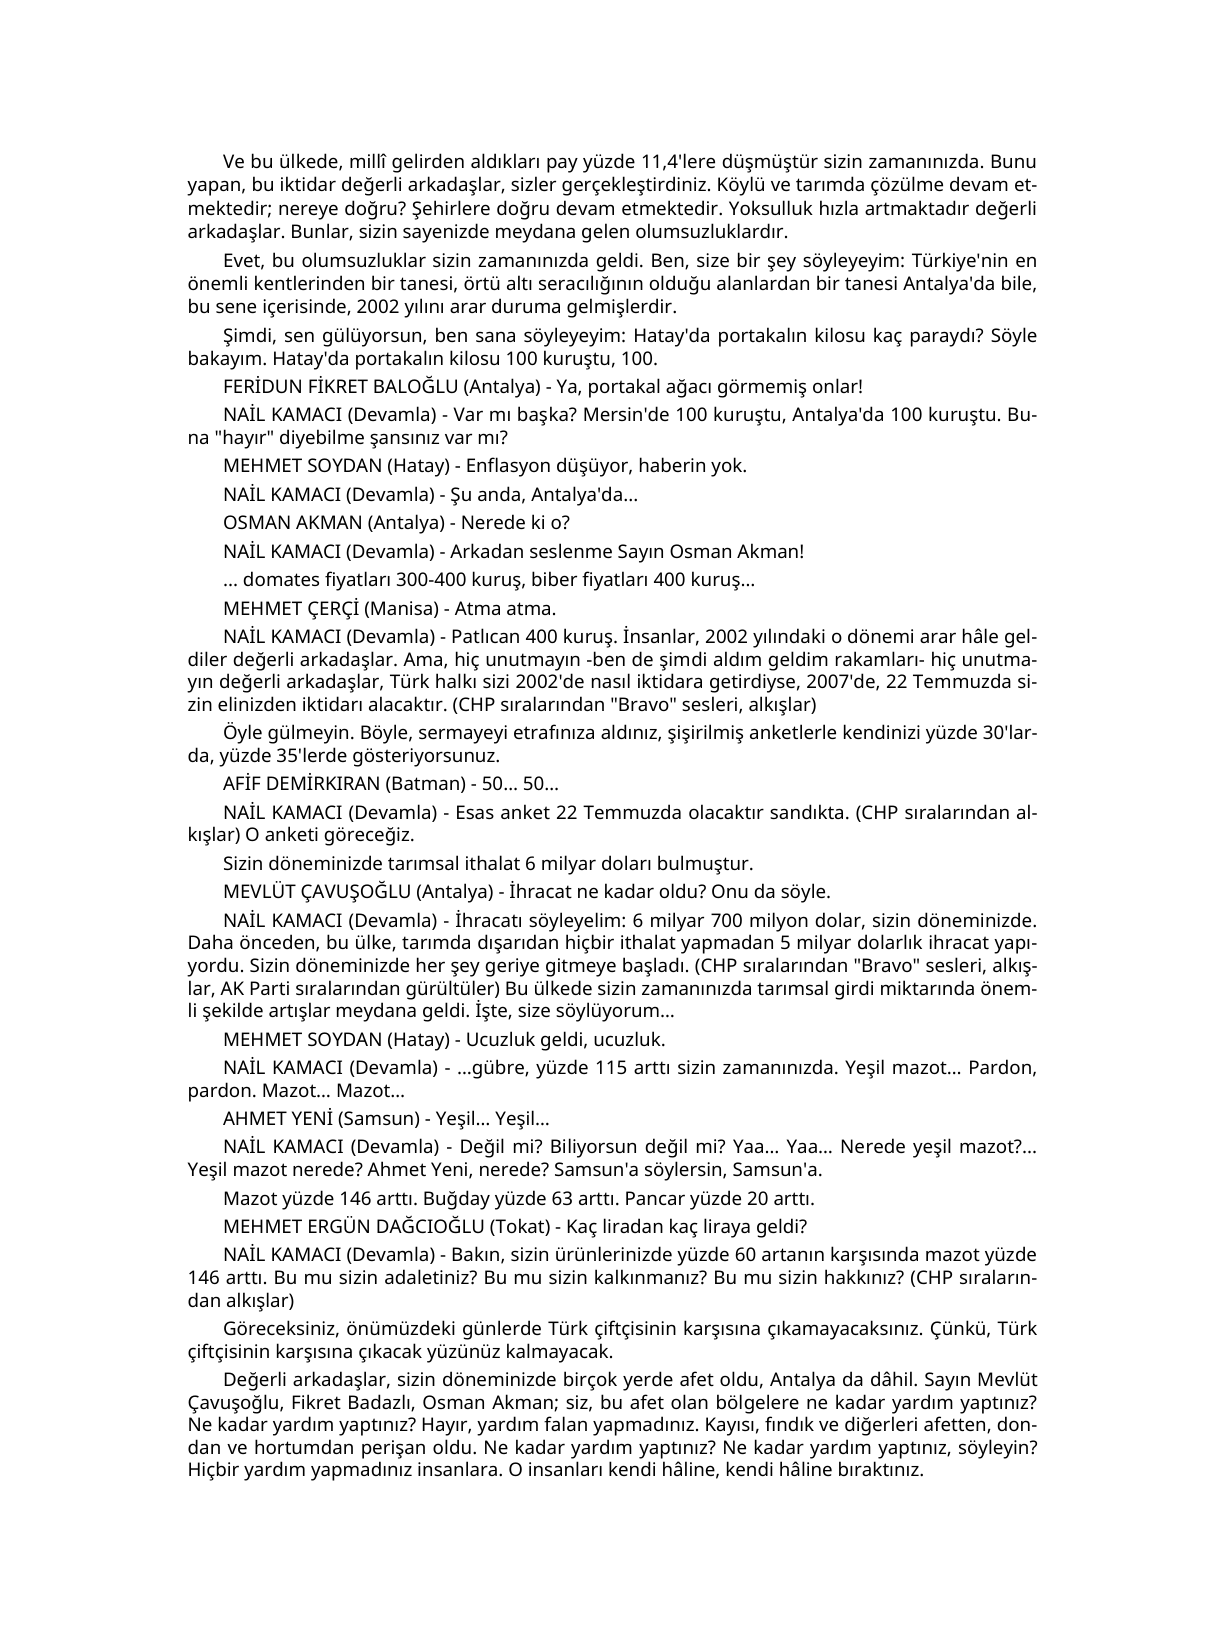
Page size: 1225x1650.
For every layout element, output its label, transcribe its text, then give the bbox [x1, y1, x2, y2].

text MEHMET ERGÜN DAĞCIOĞLU (Tokat) - Kaç liradan kaç liraya geldi? [187, 1215, 1037, 1238]
text MEHMET ÇERÇİ (Manisa) - Atma atma. [187, 597, 1037, 619]
text AHMET YENİ (Samsun) - Yeşil… Yeşil… [187, 1107, 1037, 1130]
text OSMAN AKMAN (Antalya) - Nerede ki o? [187, 512, 1037, 534]
text Sizin döneminizde tarımsal ithalat 6 milyar doları bulmuştur. [187, 852, 1037, 875]
text NAİL KAMACI (Devamla) - Bakın, sizin ürünlerinizde yüzde 60 artanın karşısında mazot yüzde 146 arttı. Bu mu sizin adaletiniz? Bu mu sizin kalkınmanız? Bu mu sizin hakkınız? (CHP sıralarından alkışlar) [187, 1244, 1037, 1312]
text NAİL KAMACI (Devamla) - Var mı başka? Mersin'de 100 kuruştu, Antalya'da 100 kuruştu. Buna "hayır" diyebilme şansınız var mı? [187, 404, 1037, 449]
text Değerli arkadaşlar, sizin döneminizde birçok yerde afet oldu, Antalya da dâhil. Sayın Mevlüt Çavuşoğlu, Fikret Badazlı, Osman Akman; siz, bu afet olan bölgelere ne kadar yardım yaptınız? Ne kadar yardım yaptınız? Hayır, yardım falan yapmadınız. Kayısı, fındık ve diğerleri afetten, dondan ve hortumdan perişan oldu. Ne kadar yardım yaptınız? Ne kadar yardım yaptınız, söyleyin? Hiçbir yardım yapmadınız insanlara. O insanları kendi hâline, kendi hâline bıraktınız. [187, 1368, 1037, 1481]
text NAİL KAMACI (Devamla) - İhracatı söyleyelim: 6 milyar 700 milyon dolar, sizin döneminizde. Daha önceden, bu ülke, tarımda dışarıdan hiçbir ithalat yapmadan 5 milyar dolarlık ihracat yapıyordu. Sizin döneminizde her şey geriye gitmeye başladı. (CHP sıralarından "Bravo" sesleri, alkışlar, AK Parti sıralarından gürültüler) Bu ülkede sizin zamanınızda tarımsal girdi miktarında önemli şekilde artışlar meydana geldi. İşte, size söylüyorum… [187, 909, 1037, 1022]
text FERİDUN FİKRET BALOĞLU (Antalya) - Ya, portakal ağacı görmemiş onlar! [187, 375, 1037, 398]
text NAİL KAMACI (Devamla) - Şu anda, Antalya'da... [187, 483, 1037, 506]
text NAİL KAMACI (Devamla) - Patlıcan 400 kuruş. İnsanlar, 2002 yılındaki o dönemi arar hâle geldiler değerli arkadaşlar. Ama, hiç unutmayın -ben de şimdi aldım geldim rakamları- hiç unutmayın değerli arkadaşlar, Türk halkı sizi 2002'de nasıl iktidara getirdiyse, 2007'de, 22 Temmuzda sizin elinizden iktidarı alacaktır. (CHP sıralarından "Bravo" sesleri, alkışlar) [187, 625, 1037, 716]
text Ve bu ülkede, millî gelirden aldıkları pay yüzde 11,4'lere düşmüştür sizin zamanınızda. Bunu yapan, bu iktidar değerli arkadaşlar, sizler gerçekleştirdiniz. Köylü ve tarımda çözülme devam etmektedir; nereye doğru? Şehirlere doğru devam etmektedir. Yoksulluk hızla artmaktadır değerli arkadaşlar. Bunlar, sizin sayenizde meydana gelen olumsuzluklardır. [187, 150, 1037, 243]
text Öyle gülmeyin. Böyle, sermayeyi etrafınıza aldınız, şişirilmiş anketlerle kendinizi yüzde 30'larda, yüzde 35'lerde gösteriyorsunuz. [187, 722, 1037, 767]
text NAİL KAMACI (Devamla) - Değil mi? Biliyorsun değil mi? Yaa… Yaa… Nerede yeşil mazot?... Yeşil mazot nerede? Ahmet Yeni, nerede? Samsun'a söylersin, Samsun'a. [187, 1136, 1037, 1181]
text MEHMET SOYDAN (Hatay) - Enflasyon düşüyor, haberin yok. [187, 455, 1037, 477]
text Şimdi, sen gülüyorsun, ben sana söyleyeyim: Hatay'da portakalın kilosu kaç paraydı? Söyle bakayım. Hatay'da portakalın kilosu 100 kuruştu, 100. [187, 324, 1037, 369]
text ... domates fiyatları 300-400 kuruş, biber fiyatları 400 kuruş… [187, 568, 1037, 591]
text Evet, bu olumsuzluklar sizin zamanınızda geldi. Ben, size bir şey söyleyeyim: Türkiye'nin en önemli kentlerinden bir tanesi, örtü altı seracılığının olduğu alanlardan bir tanesi Antalya'da bile, bu sene içerisinde, 2002 yılını arar duruma gelmişlerdir. [187, 249, 1037, 318]
text Mazot yüzde 146 arttı. Buğday yüzde 63 arttı. Pancar yüzde 20 arttı. [187, 1187, 1037, 1209]
text NAİL KAMACI (Devamla) - Esas anket 22 Temmuzda olacaktır sandıkta. (CHP sıralarından alkışlar) O anketi göreceğiz. [187, 801, 1037, 846]
text NAİL KAMACI (Devamla) - …gübre, yüzde 115 arttı sizin zamanınızda. Yeşil mazot… Pardon, pardon. Mazot… Mazot… [187, 1056, 1037, 1102]
text NAİL KAMACI (Devamla) - Arkadan seslenme Sayın Osman Akman! [187, 540, 1037, 563]
text AFİF DEMİRKIRAN (Batman) - 50… 50… [187, 773, 1037, 795]
text MEHMET SOYDAN (Hatay) - Ucuzluk geldi, ucuzluk. [187, 1028, 1037, 1051]
text Göreceksiniz, önümüzdeki günlerde Türk çiftçisinin karşısına çıkamayacaksınız. Çünkü, Türk çiftçisinin karşısına çıkacak yüzünüz kalmayacak. [187, 1317, 1037, 1363]
text MEVLÜT ÇAVUŞOĞLU (Antalya) - İhracat ne kadar oldu? Onu da söyle. [187, 881, 1037, 903]
